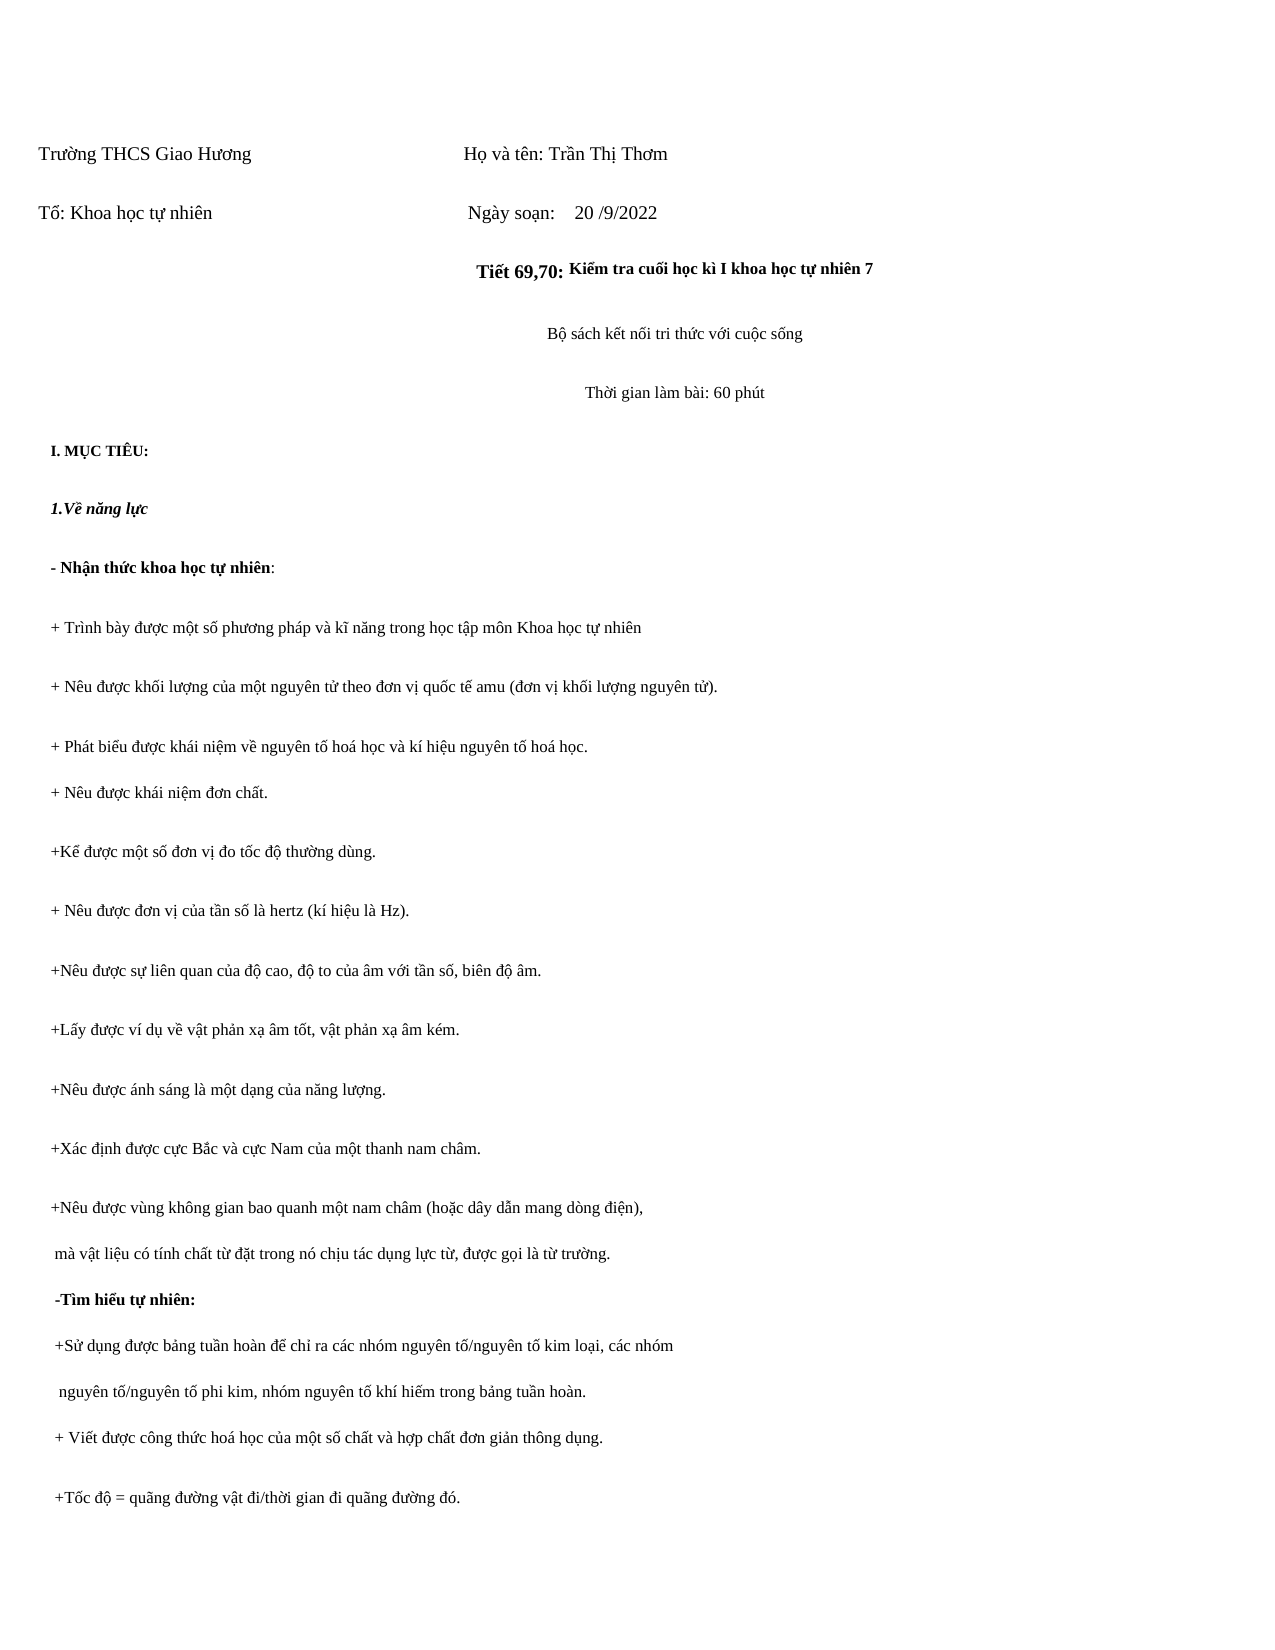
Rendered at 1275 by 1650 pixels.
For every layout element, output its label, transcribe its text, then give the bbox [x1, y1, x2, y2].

text +Nêu được vùng không gian bao quanh một nam châm (hoặc dây dẫn mang dòng điện), [0, 1184, 1240, 1217]
text 1.Về năng lực [0, 485, 1275, 518]
text +Lấy được ví dụ về vật phản xạ âm tốt, vật phản xạ âm kém. [0, 1006, 1275, 1039]
text nguyên tố/nguyên tố phi kim, nhóm nguyên tố khí hiếm trong bảng tuần hoàn. [0, 1368, 1240, 1402]
text +Nêu được ánh sáng là một dạng của năng lượng. [0, 1065, 1275, 1099]
text Trường THCS Giao Hương Họ và tên: Trần Thị Thơm [0, 126, 1275, 164]
text +Xác định được cực Bắc và cực Nam của một thanh nam châm. [0, 1124, 1275, 1158]
text +Kể được một số đơn vị đo tốc độ thường dùng. [0, 828, 1275, 861]
text Bộ sách kết nối tri thức với cuộc sống [0, 309, 1275, 343]
text +Nêu được sự liên quan của độ cao, độ to của âm với tần số, biên độ âm. [0, 946, 1275, 980]
text Thời gian làm bài: 60 phút [0, 369, 1275, 402]
text + Nêu được khối lượng của một nguyên tử theo đơn vị quốc tế amu (đơn vị khối lượng nguyên tử). [0, 663, 1275, 696]
text -Tìm hiểu tự nhiên: [0, 1276, 1240, 1309]
text + Viết được công thức hoá học của một số chất và hợp chất đơn giản thông dụng. [0, 1414, 1275, 1448]
text + Trình bày được một số phương pháp và kĩ năng trong học tập môn Khoa học tự nhiên [0, 603, 1275, 637]
text + Phát biểu được khái niệm về nguyên tố hoá học và kí hiệu nguyên tố hoá học. [0, 722, 1240, 756]
text Tổ: Khoa học tự nhiên Ngày soạn: 20 /9/2022 [0, 185, 1275, 224]
text + Nêu được khái niệm đơn chất. [0, 768, 1275, 802]
text Tiết 69,70: Kiểm tra cuối học kì I khoa học tự nhiên 7 [0, 244, 1275, 283]
text I. MỤC TIÊU: [0, 428, 1275, 459]
text +Sử dụng được bảng tuần hoàn để chỉ ra các nhóm nguyên tố/nguyên tố kim loại, các nhóm [0, 1322, 1240, 1356]
text - Nhận thức khoa học tự nhiên: [0, 544, 1275, 578]
text + Nêu được đơn vị của tần số là hertz (kí hiệu là Hz). [0, 887, 1275, 921]
text mà vật liệu có tính chất từ đặt trong nó chịu tác dụng lực từ, được gọi là từ trường. [0, 1230, 1240, 1263]
text +Tốc độ = quãng đường vật đi/thời gian đi quãng đường đó. [0, 1473, 1240, 1507]
